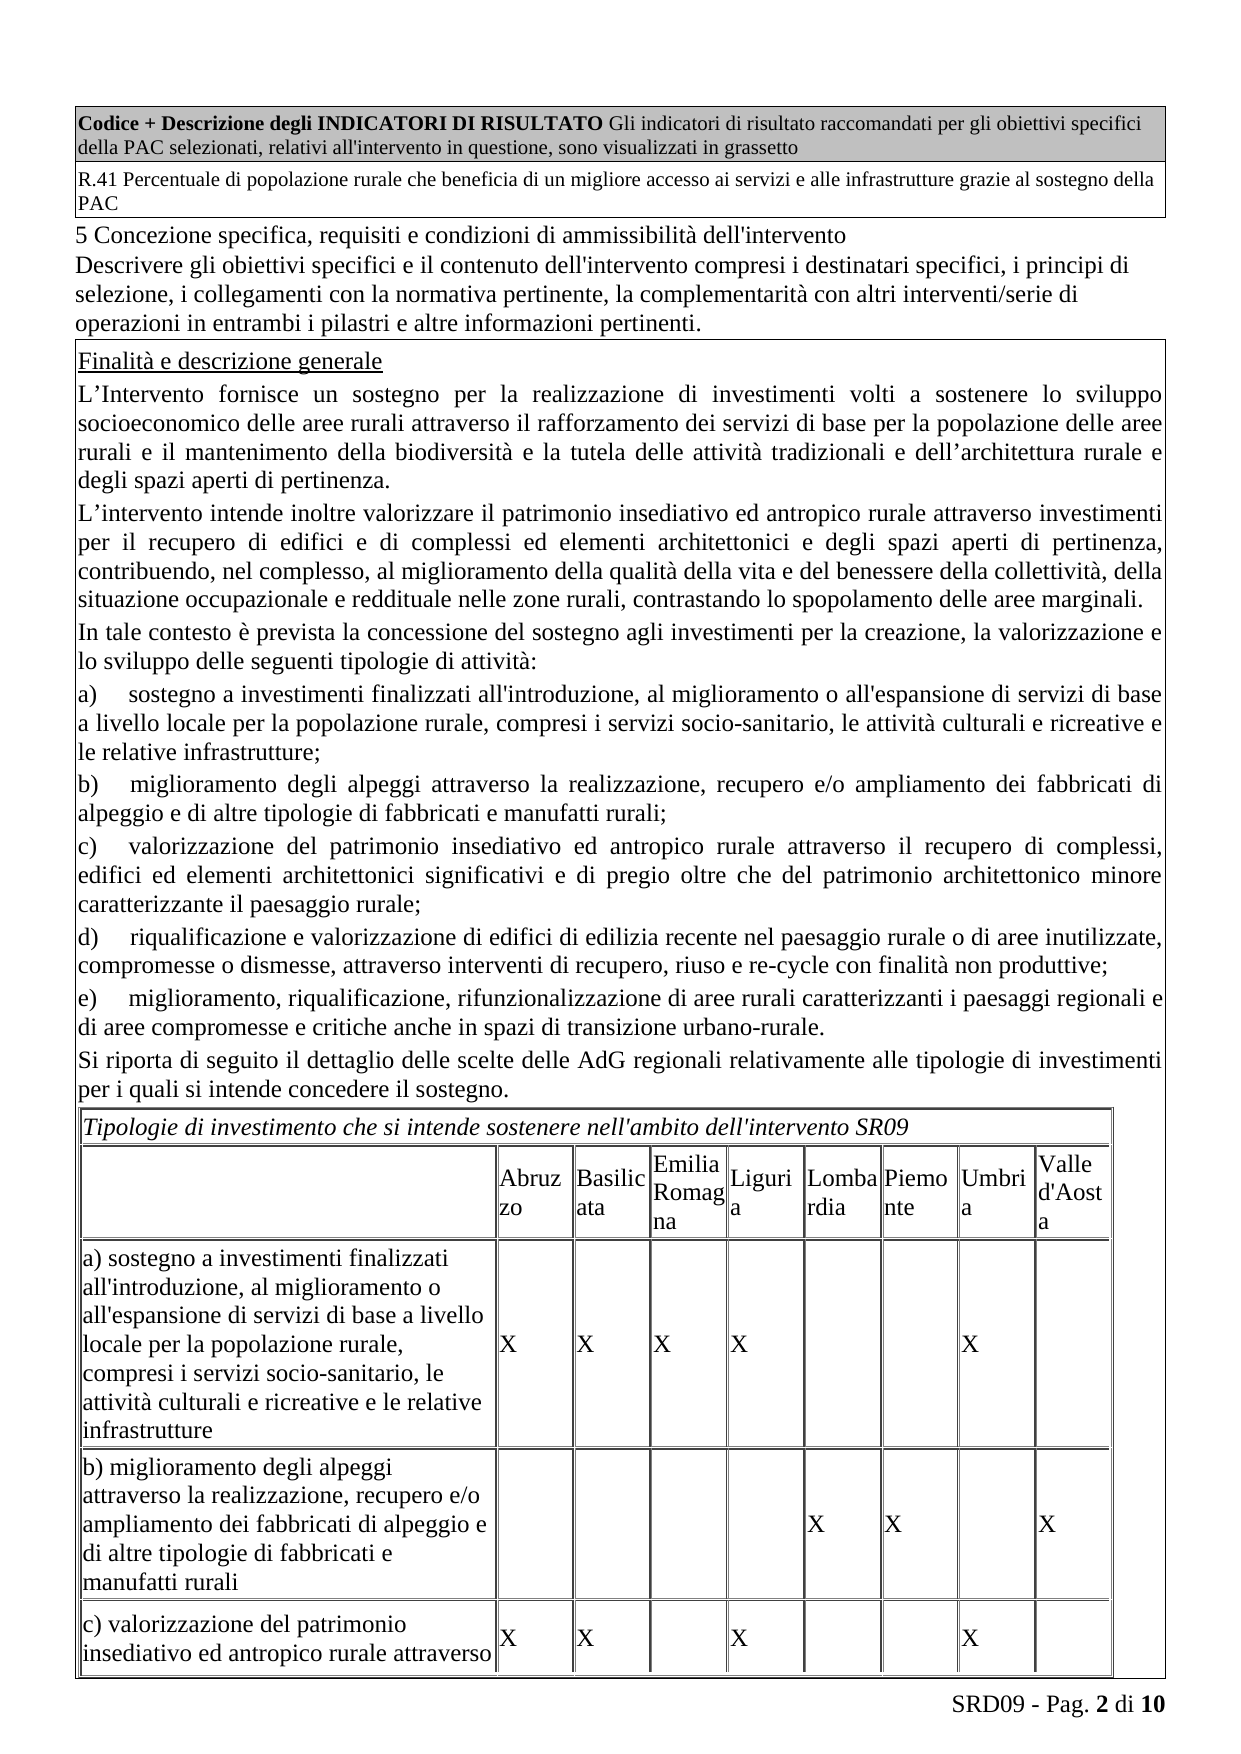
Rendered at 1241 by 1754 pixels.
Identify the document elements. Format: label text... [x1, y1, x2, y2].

text Descrivere gli obiettivi specifici e il contenuto dell'intervento compresi i destinatari specifici, i principi di selezione, i collegamenti con la normativa pertinente, la complementarità con altri interventi/serie di operazioni in entrambi i pilastri e altre informazioni pertinenti. [75, 251, 1165, 337]
table_cell R.41 Percentuale di popolazione rurale che beneficia di un migliore accesso ai servizi e alle infrastrutture grazie al sostegno della PAC [76, 162, 1165, 217]
table_header Codice + Descrizione degli INDICATORI DI RISULTATO Gli indicatori di risultato raccomandati per gli obiettivi specifici della PAC selezionati, relativi all'intervento in questione, sono visualizzati in grassetto [76, 107, 1165, 161]
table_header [76, 340, 1165, 1678]
subtitle 5 Concezione specifica, requisiti e condizioni di ammissibilità dell'intervento [75, 220, 1165, 248]
